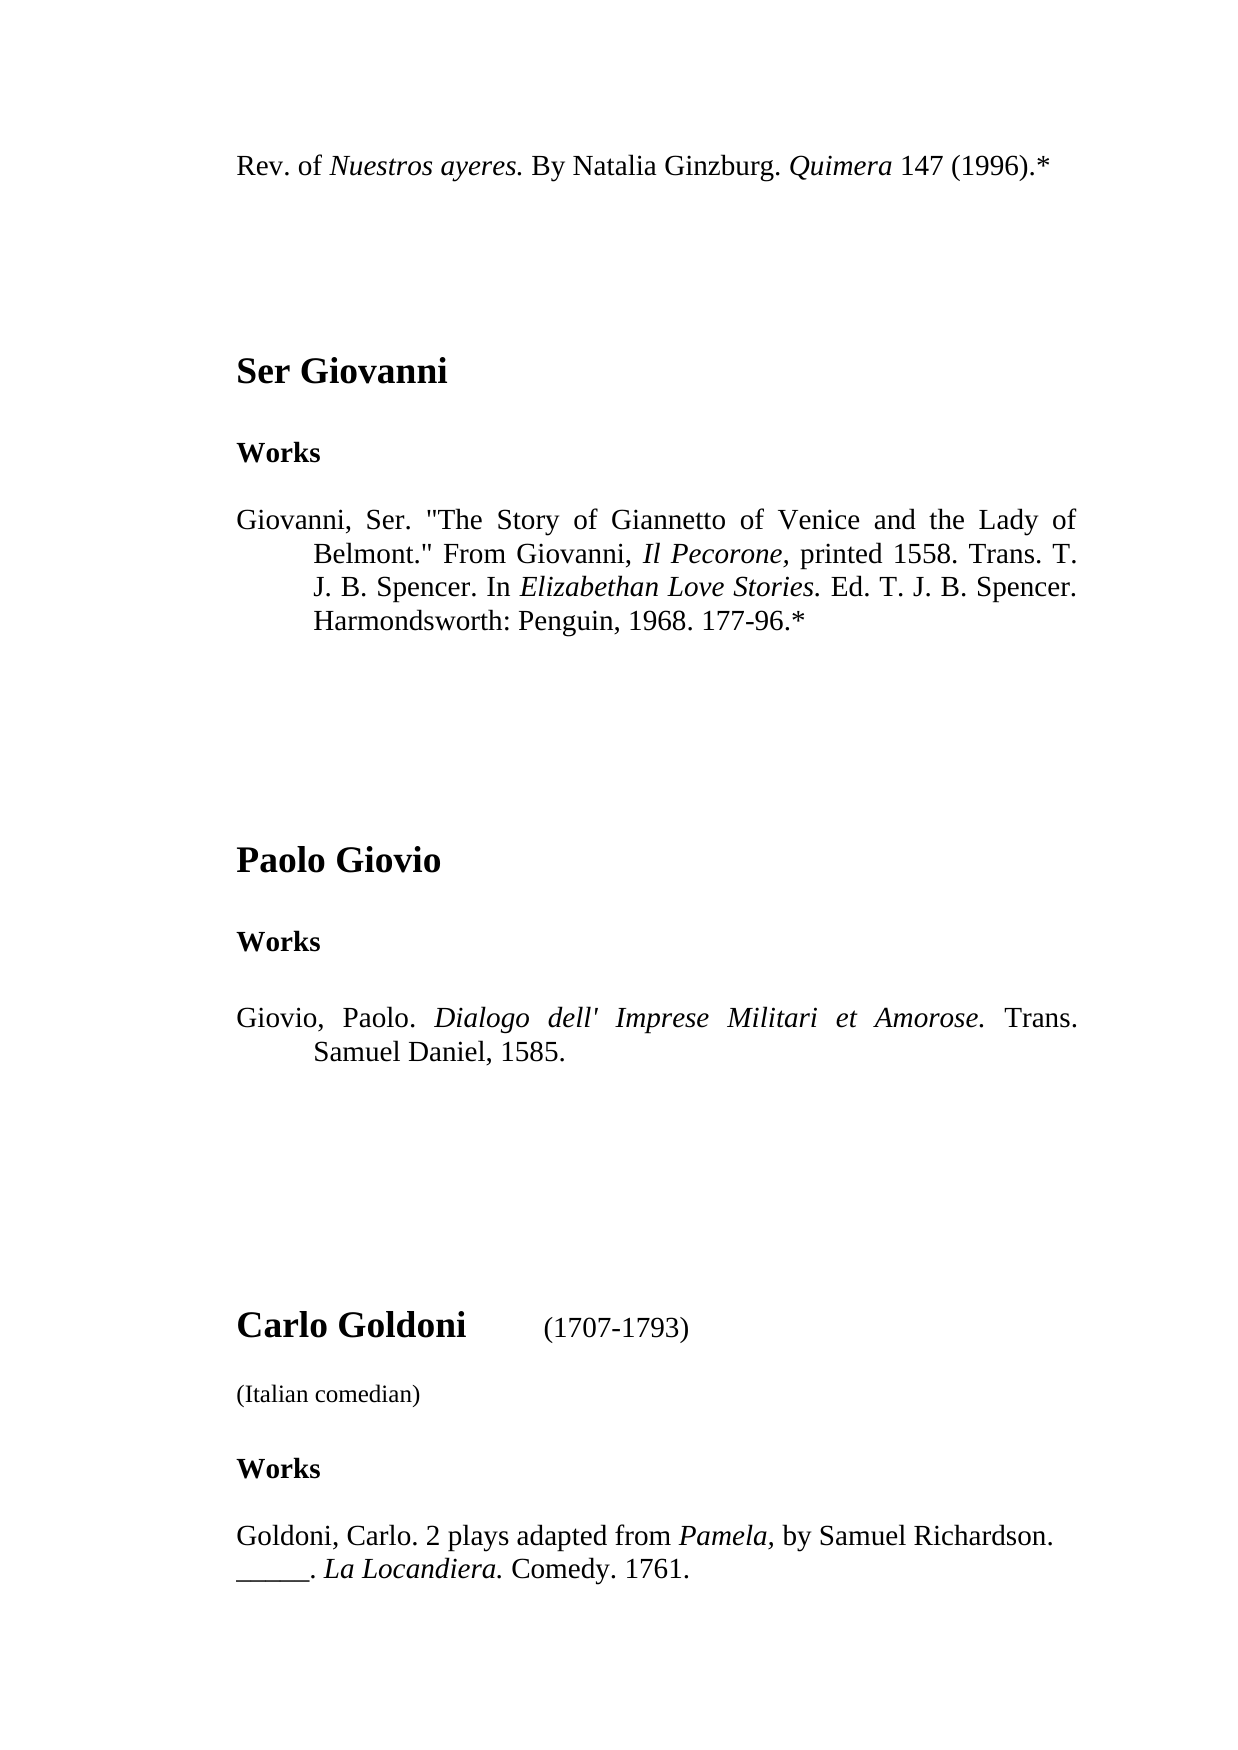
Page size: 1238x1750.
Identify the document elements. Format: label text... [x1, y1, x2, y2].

text Works [236, 435, 1078, 469]
text Works [236, 924, 1078, 957]
text (Italian comedian) [236, 1379, 1078, 1408]
text Works [236, 1451, 1078, 1484]
text Giovanni, Ser. "The Story of Giannetto of Venice and the Lady of Belmont." From Giovanni, Il Pecorone, printed 1558. Trans. T. J. B. Spencer. In Elizabethan Love Stories. Ed. T. J. B. Spencer. Harmondsworth: Penguin, 1968. 177-96.* [236, 502, 1078, 636]
text Goldoni, Carlo. 2 plays adapted from Pamela, by Samuel Richardson. [236, 1518, 1078, 1552]
text Giovio, Paolo. Dialogo dell' Imprese Militari et Amorose. Trans. Samuel Daniel, 1585. [236, 1001, 1078, 1068]
text Paolo Giovio [236, 838, 1078, 881]
text Carlo Goldoni (1707-1793) [236, 1302, 1078, 1346]
text _____. La Locandiera. Comedy. 1761. [236, 1552, 1078, 1585]
text Rev. of Nuestros ayeres. By Natalia Ginzburg. Quimera 147 (1996).* [236, 148, 1078, 181]
text Ser Giovanni [236, 349, 1078, 392]
